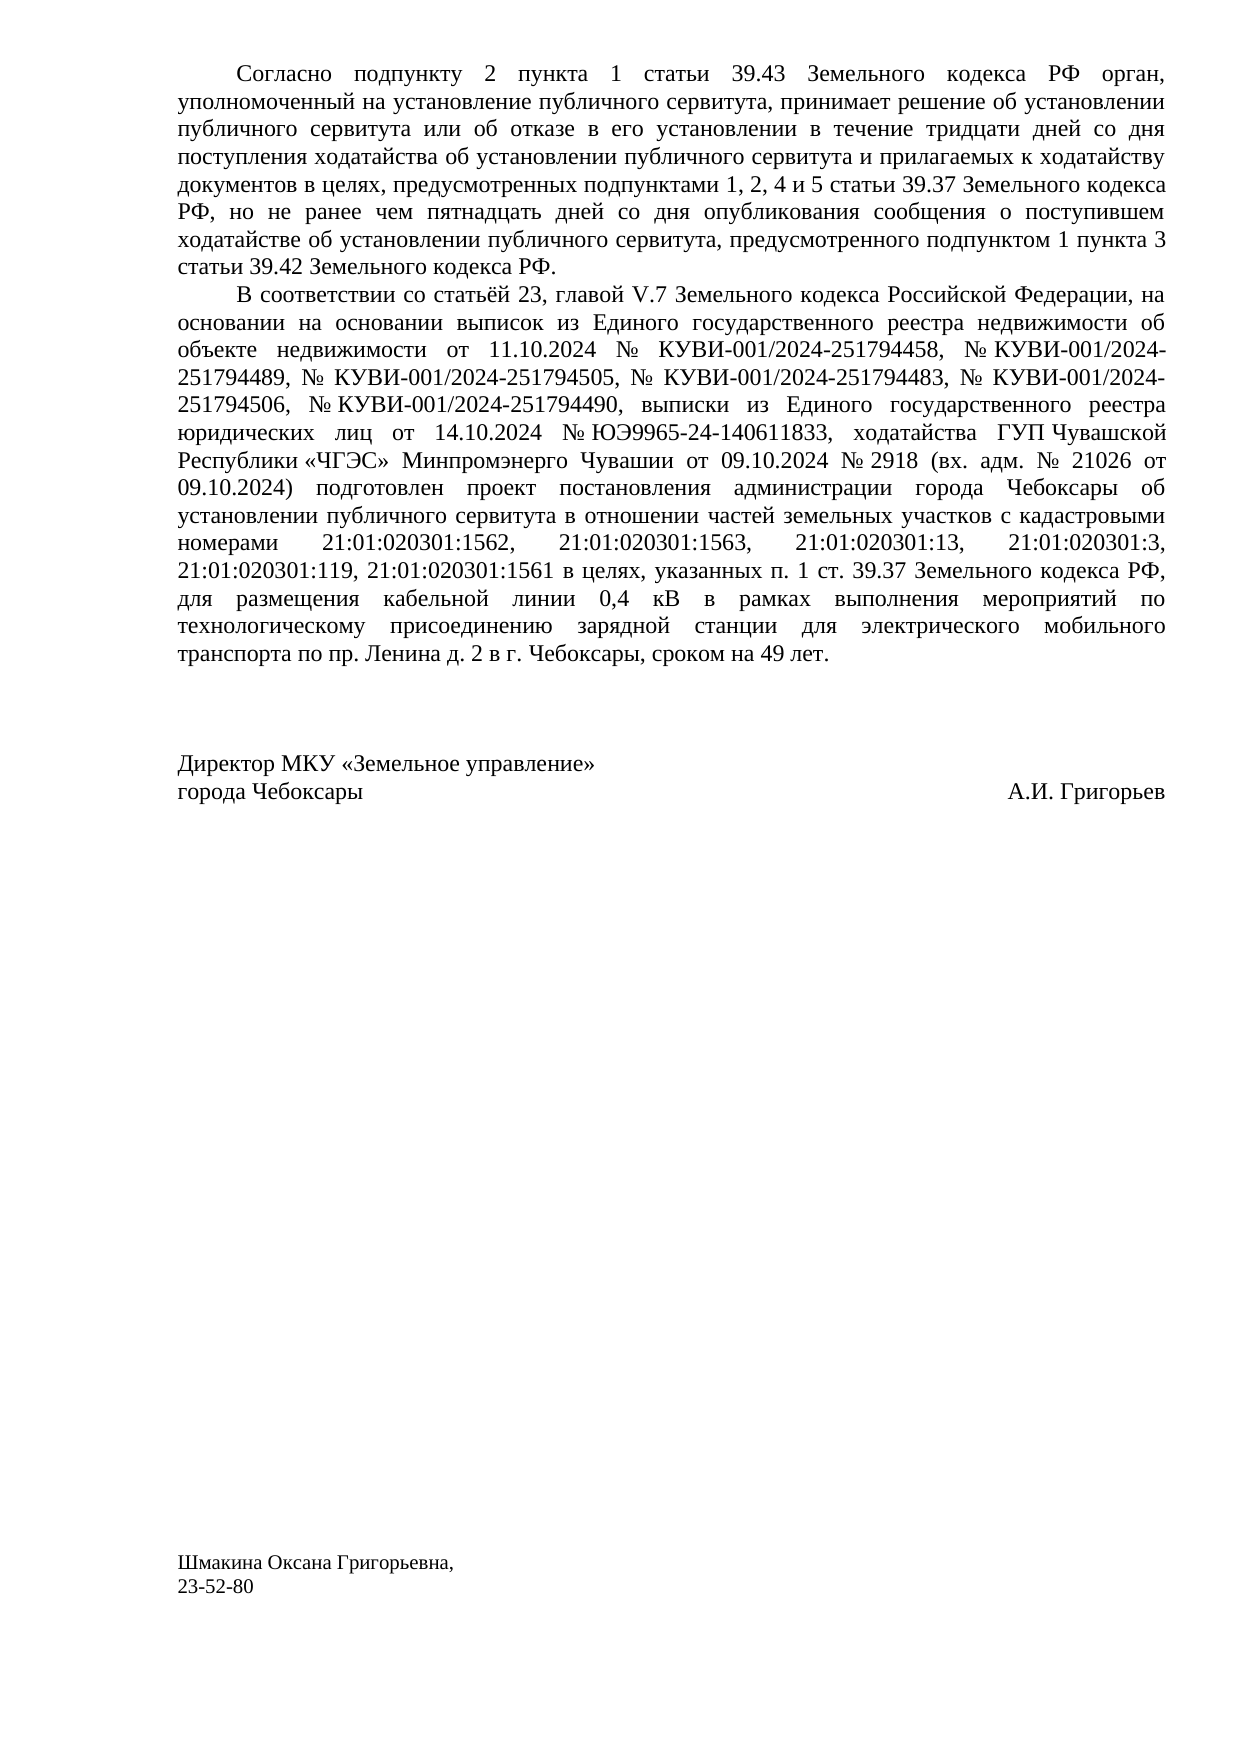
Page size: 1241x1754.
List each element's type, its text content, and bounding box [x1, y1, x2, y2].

text Директор МКУ «Земельное управление» [177, 749, 1167, 777]
text В соответствии со статьёй 23, главой V.7 Земельного кодекса Российской Федерации, на основании на основании выписок из Единого государственного реестра недвижимости об объекте недвижимости от 11.10.2024 № КУВИ-001/2024-251794458, № КУВИ-001/2024-251794489, № КУВИ-001/2024-251794505, № КУВИ-001/2024-251794483, № КУВИ-001/2024-251794506, № КУВИ-001/2024-251794490, выписки из Единого государственного реестра юридических лиц от 14.10.2024 № ЮЭ9965-24-140611833, ходатайства ГУП Чувашской Республики «ЧГЭС» Минпромэнерго Чувашии от 09.10.2024 № 2918 (вх. адм. № 21026 от 09.10.2024) подготовлен проект постановления администрации города Чебоксары об установлении публичного сервитута в отношении частей земельных участков с кадастровыми номерами 21:01:020301:1562, 21:01:020301:1563, 21:01:020301:13, 21:01:020301:3, 21:01:020301:119, 21:01:020301:1561 в целях, указанных п. 1 ст. 39.37 Земельного кодекса РФ, для размещения кабельной линии 0,4 кВ в рамках выполнения мероприятий по технологическому присоединению зарядной станции для электрического мобильного транспорта по пр. Ленина д. 2 в г. Чебоксары, сроком на 49 лет. [177, 280, 1167, 666]
text города Чебоксары А.И. Григорьев [177, 777, 1167, 804]
text 23-52-80 [177, 1574, 1152, 1598]
text Согласно подпункту 2 пункта 1 статьи 39.43 Земельного кодекса РФ орган, уполномоченный на установление публичного сервитута, принимает решение об установлении публичного сервитута или об отказе в его установлении в течение тридцати дней со дня поступления ходатайства об установлении публичного сервитута и прилагаемых к ходатайству документов в целях, предусмотренных подпунктами 1, 2, 4 и 5 статьи 39.37 Земельного кодекса РФ, но не ранее чем пятнадцать дней со дня опубликования сообщения о поступившем ходатайстве об установлении публичного сервитута, предусмотренного подпунктом 1 пункта 3 статьи 39.42 Земельного кодекса РФ. [177, 59, 1167, 280]
text Шмакина Оксана Григорьевна, [177, 1550, 1152, 1574]
